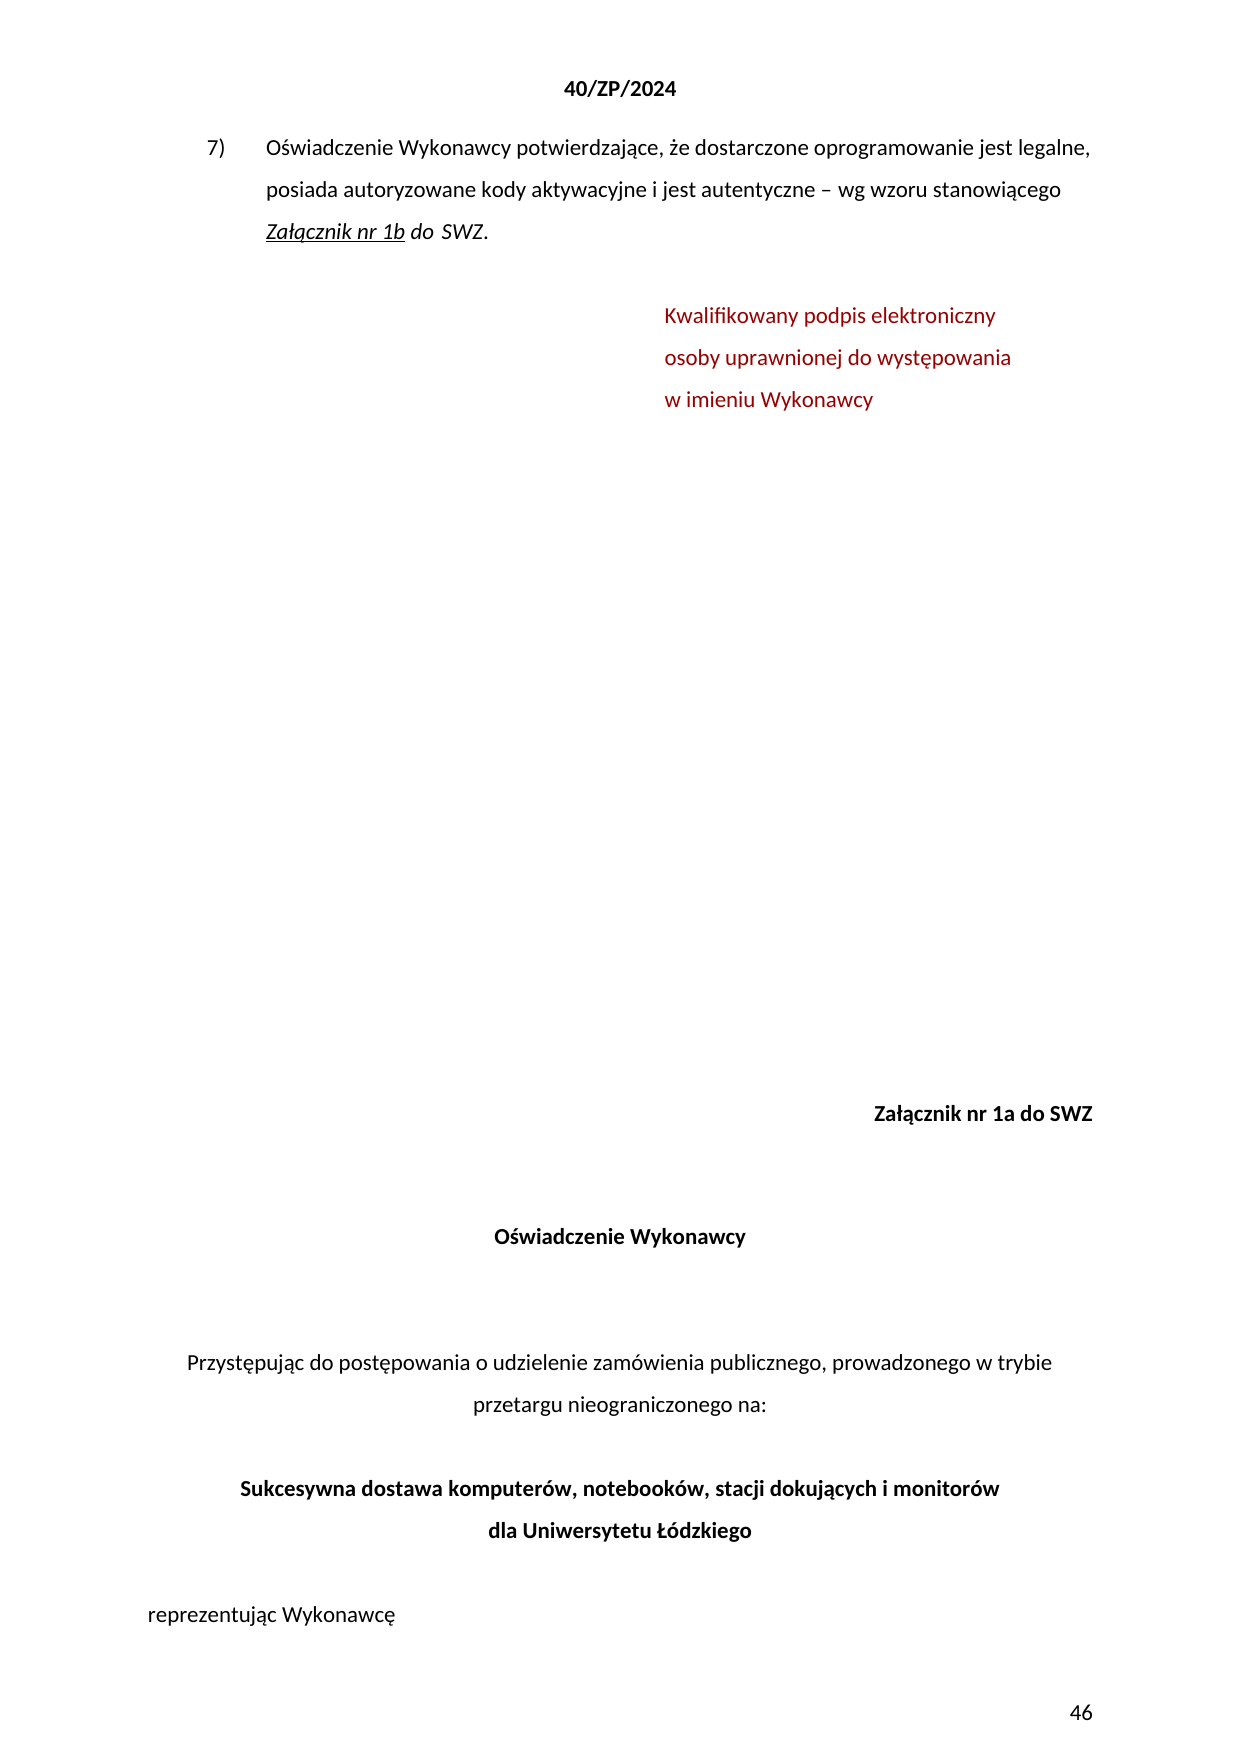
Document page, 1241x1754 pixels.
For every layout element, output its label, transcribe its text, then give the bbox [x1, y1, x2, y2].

list Przystępując do postępowania o udzielenie zamówienia publicznego, prowadzonego w trybie przetargu nieograniczonego na: [148, 1348, 1093, 1418]
list Oświadczenie Wykonawcy [148, 1222, 1093, 1251]
text osoby uprawnionej do występowania [664, 343, 1093, 371]
text Kwalifikowany podpis elektroniczny [664, 301, 1093, 329]
list Załącznik nr 1a do SWZ [148, 1099, 1093, 1127]
text reprezentując Wykonawcę [148, 1600, 1093, 1628]
text dla Uniwersytetu Łódzkiego [148, 1516, 1093, 1544]
text w imieniu Wykonawcy [664, 385, 1093, 413]
text Sukcesywna dostawa komputerów, notebooków, stacji dokujących i monitorów [148, 1474, 1093, 1502]
list Oświadczenie Wykonawcy potwierdzające, że dostarczone oprogramowanie jest legalne, posiada autoryzowane kody aktywacyjne i jest autentyczne – wg wzoru stanowiącego Załącznik nr 1b do SWZ. [207, 133, 1093, 245]
